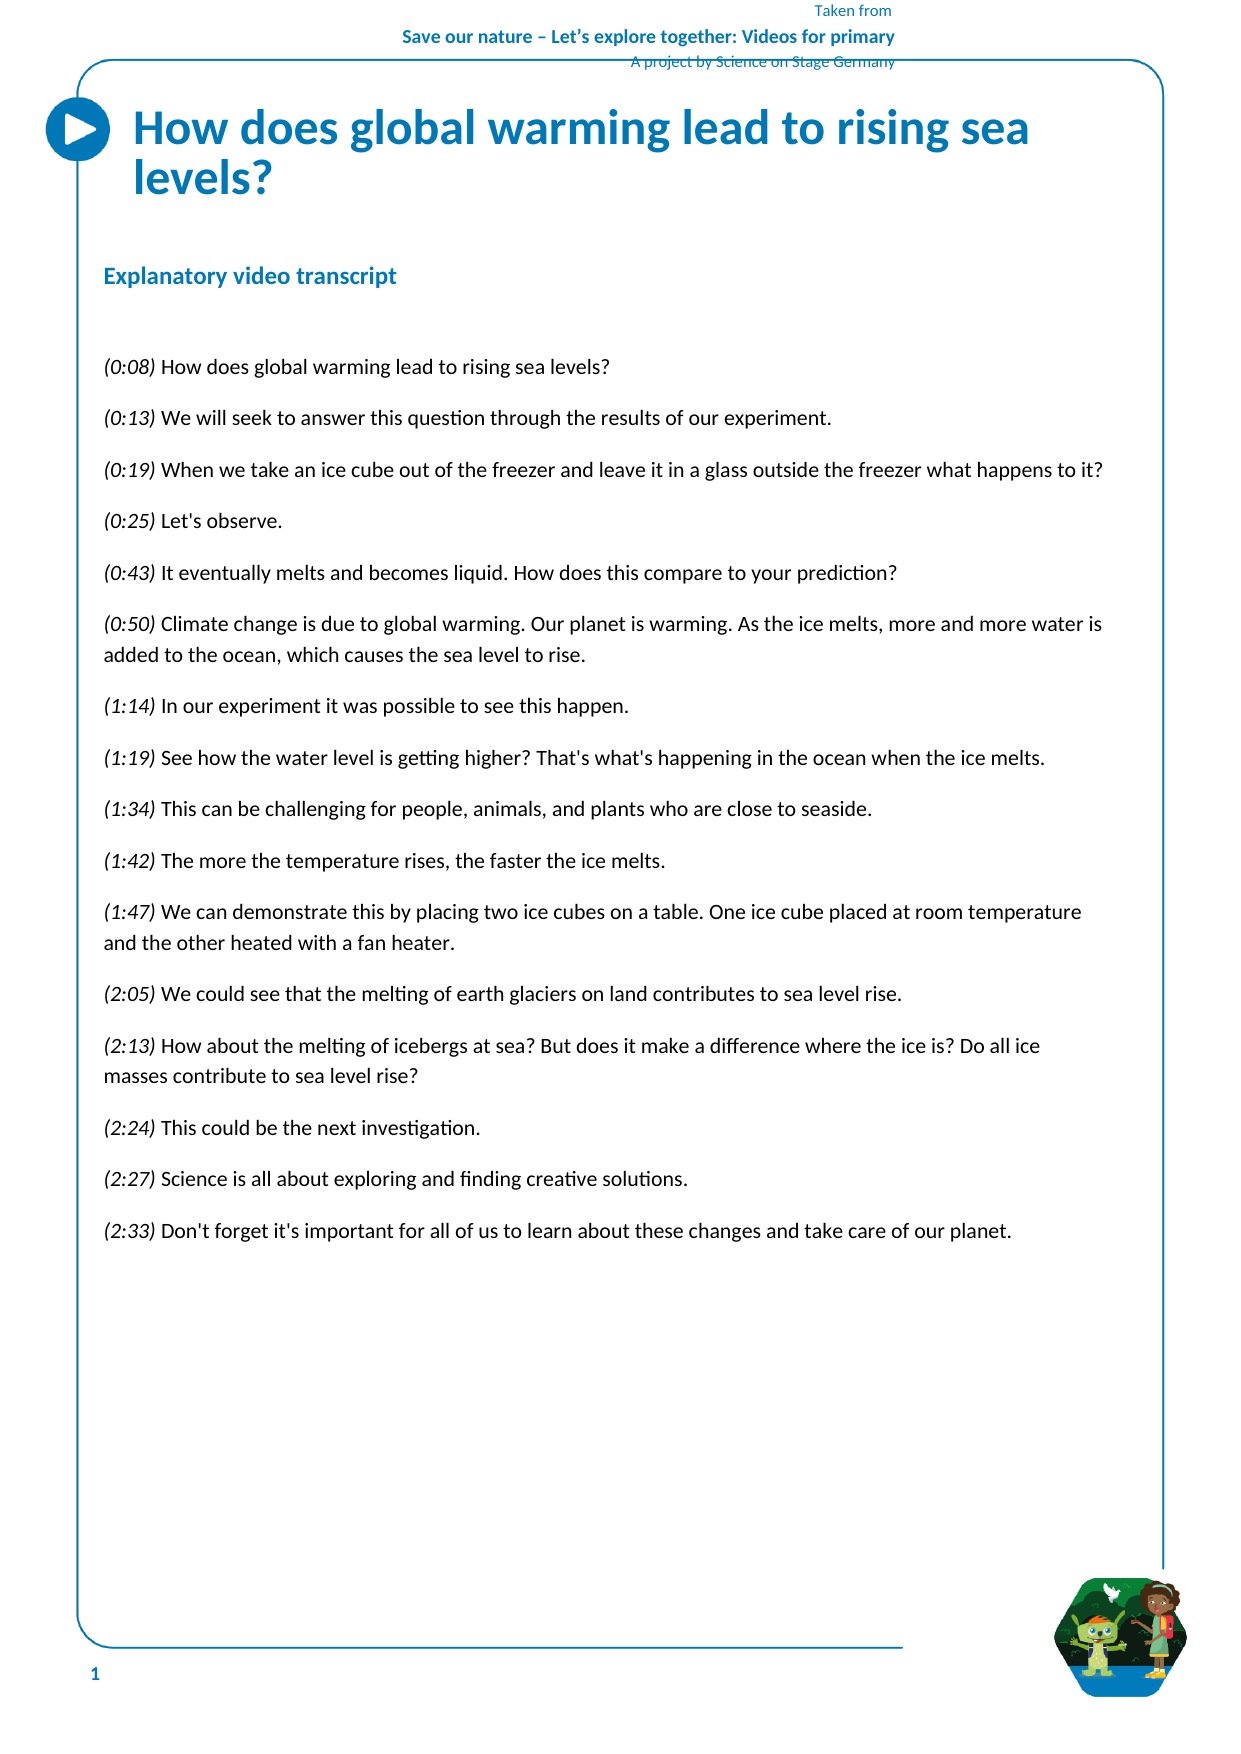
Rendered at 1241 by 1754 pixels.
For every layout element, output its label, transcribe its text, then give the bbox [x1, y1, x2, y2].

text (0:50) Climate change is due to global warming. Our planet is warming. As the ice melts, more and more water is added to the ocean, which causes the sea level to rise. [103, 610, 1107, 668]
text (1:42) The more the temperature rises, the faster the ice melts. [103, 847, 1107, 873]
text (1:47) We can demonstrate this by placing two ice cubes on a table. One ice cube placed at room temperature and the other heated with a fan heater. [103, 898, 1107, 956]
text (0:25) Let's observe. [103, 507, 1107, 534]
text (2:33) Don't forget it's important for all of us to learn about these changes and take care of our planet. [103, 1217, 1107, 1243]
subtitle How does global warming lead to rising sea levels? [133, 105, 1107, 205]
text (0:13) We will seek to answer this question through the results of our experiment. [103, 404, 1107, 431]
text (1:34) This can be challenging for people, animals, and plants who are close to seaside. [103, 795, 1107, 822]
text (2:24) This could be the next investigation. [103, 1114, 1107, 1141]
text (2:05) We could see that the melting of earth glaciers on land contributes to sea level rise. [103, 980, 1107, 1007]
text (1:14) In our experiment it was possible to see this happen. [103, 692, 1107, 719]
text (1:19) See how the water level is getting higher? That's what's happening in the ocean when the ice melts. [103, 744, 1107, 771]
text (0:43) It eventually melts and becomes liquid. How does this compare to your prediction? [103, 559, 1107, 586]
text (0:08) How does global warming lead to rising sea levels? [103, 353, 1107, 380]
picture [1, 0, 1239, 1751]
text (2:13) How about the melting of icebergs at sea? But does it make a difference where the ice is? Do all ice masses contribute to sea level rise? [103, 1032, 1107, 1089]
text (0:19) When we take an ice cube out of the freezer and leave it in a glass outside the freezer what happens to it? [103, 456, 1107, 483]
subtitle Explanatory video transcript [103, 260, 1107, 291]
text (2:27) Science is all about exploring and finding creative solutions. [103, 1165, 1107, 1192]
